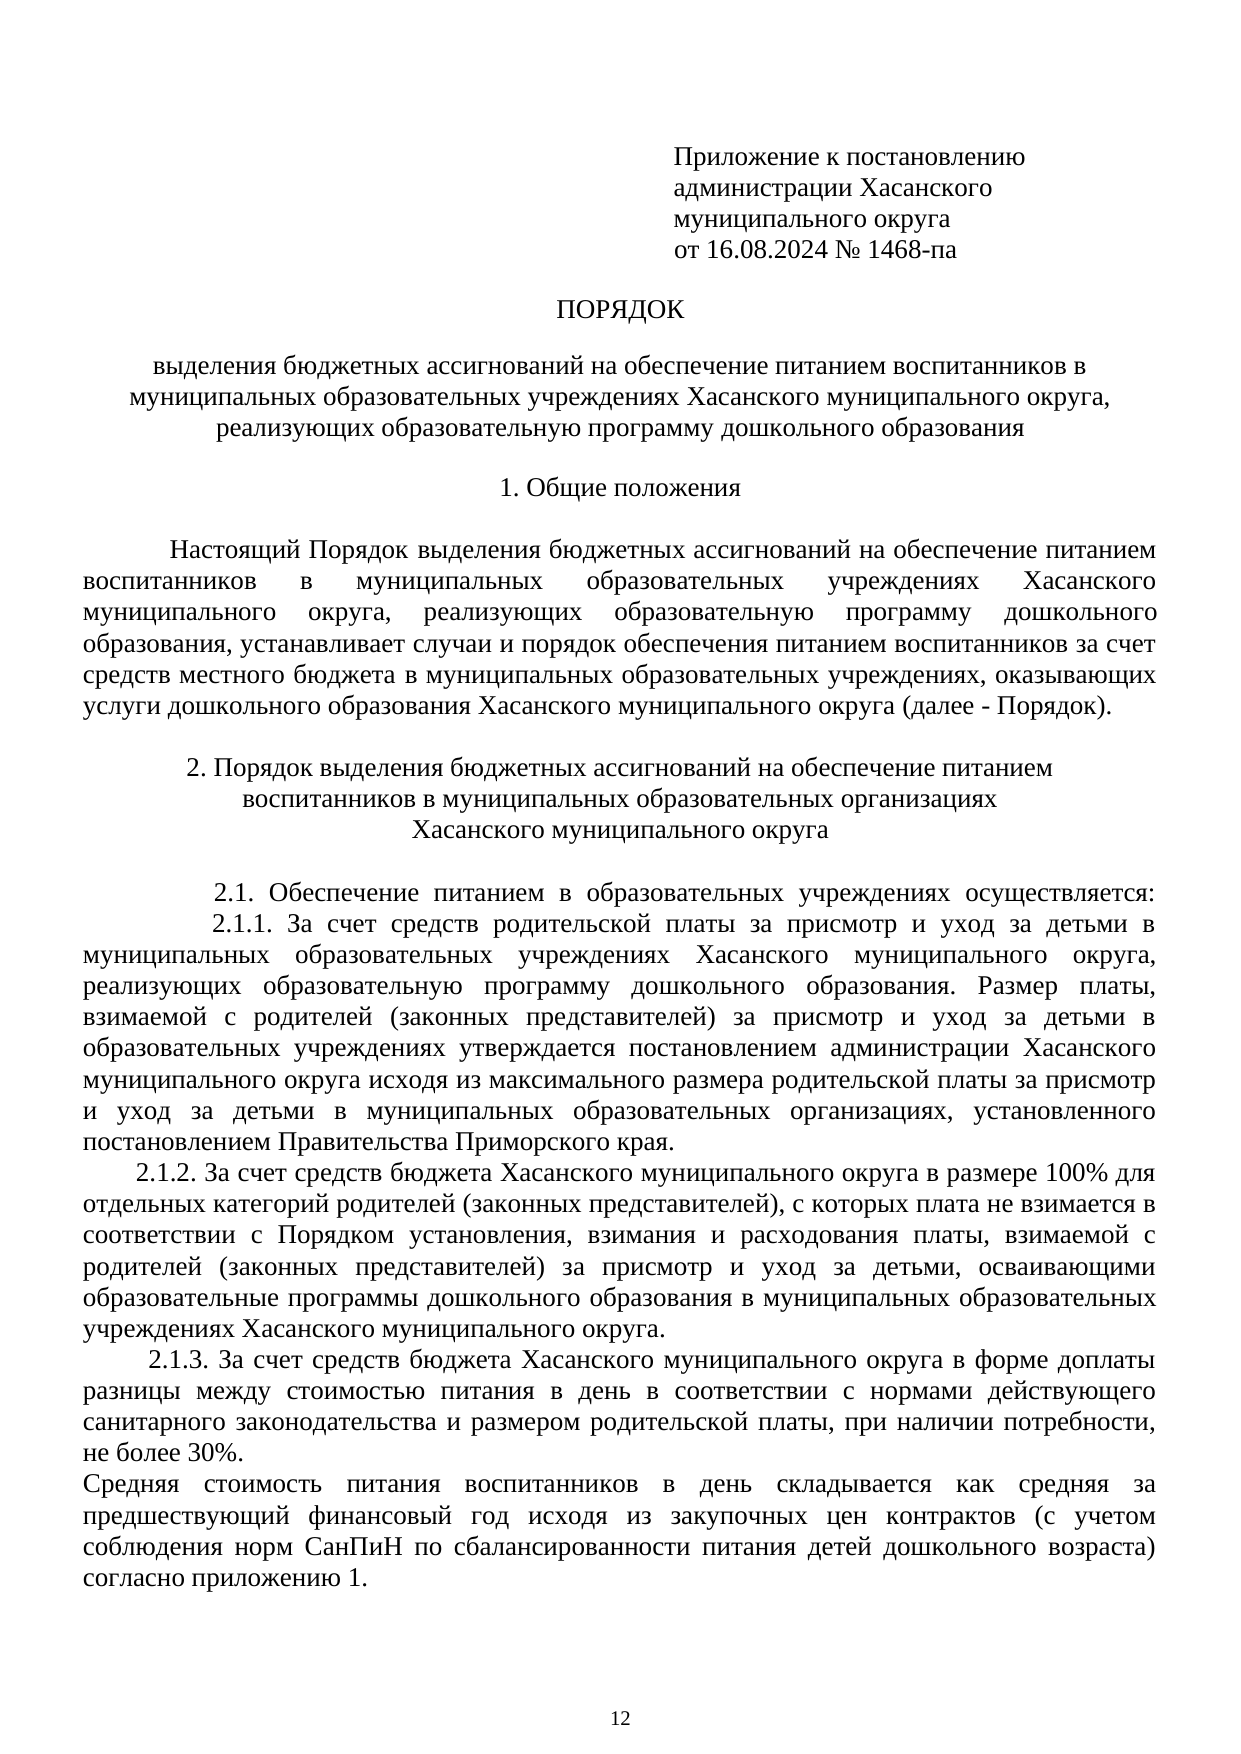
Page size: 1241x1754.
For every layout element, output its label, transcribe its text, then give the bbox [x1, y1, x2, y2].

text 2.1.3. За счет средств бюджета Хасанского муниципального округа в форме доплаты разницы между стоимостью питания в день в соответствии с нормами действующего санитарного законодательства и размером родительской платы, при наличии потребности, не более 30%. [83, 1343, 1157, 1468]
text от 16.08.2024 № 1468-па [673, 234, 1157, 265]
text ПОРЯДОК [83, 293, 1157, 349]
text Приложение к постановлению администрации Хасанского муниципального округа [673, 140, 1157, 234]
text 2.1.2. За счет средств бюджета Хасанского муниципального округа в размере 100% для отдельных категорий родителей (законных представителей), с которых плата не взимается в соответствии с Порядком установления, взимания и расходования платы, взимаемой с родителей (законных представителей) за присмотр и уход за детьми, осваивающими образовательные программы дошкольного образования в муниципальных образовательных учреждениях Хасанского муниципального округа. [83, 1156, 1157, 1343]
text 1. Общие положения [83, 471, 1157, 502]
text Настоящий Порядок выделения бюджетных ассигнований на обеспечение питанием воспитанников в муниципальных образовательных учреждениях Хасанского муниципального округа, реализующих образовательную программу дошкольного образования, устанавливает случаи и порядок обеспечения питанием воспитанников за счет средств местного бюджета в муниципальных образовательных учреждениях, оказывающих услуги дошкольного образования Хасанского муниципального округа (далее - Порядок). [83, 502, 1157, 720]
text выделения бюджетных ассигнований на обеспечение питанием воспитанников в муниципальных образовательных учреждениях Хасанского муниципального округа, реализующих образовательную программу дошкольного образования [83, 349, 1157, 442]
text Средняя стоимость питания воспитанников в день складывается как средняя за предшествующий финансовый год исходя из закупочных цен контрактов (с учетом соблюдения норм СанПиН по сбалансированности питания детей дошкольного возраста) согласно приложению 1. [83, 1468, 1157, 1592]
text 2.1. Обеспечение питанием в образовательных учреждениях осуществляется: 2.1.1. За счет средств родительской платы за присмотр и уход за детьми в муниципальных образовательных учреждениях Хасанского муниципального округа, реализующих образовательную программу дошкольного образования. Размер платы, взимаемой с родителей (законных представителей) за присмотр и уход за детьми в образовательных учреждениях утверждается постановлением администрации Хасанского муниципального округа исходя из максимального размера родительской платы за присмотр и уход за детьми в муниципальных образовательных организациях, установленного постановлением Правительства Приморского края. [83, 845, 1157, 1156]
text 2. Порядок выделения бюджетных ассигнований на обеспечение питанием воспитанников в муниципальных образовательных организациях Хасанского муниципального округа [83, 720, 1157, 845]
